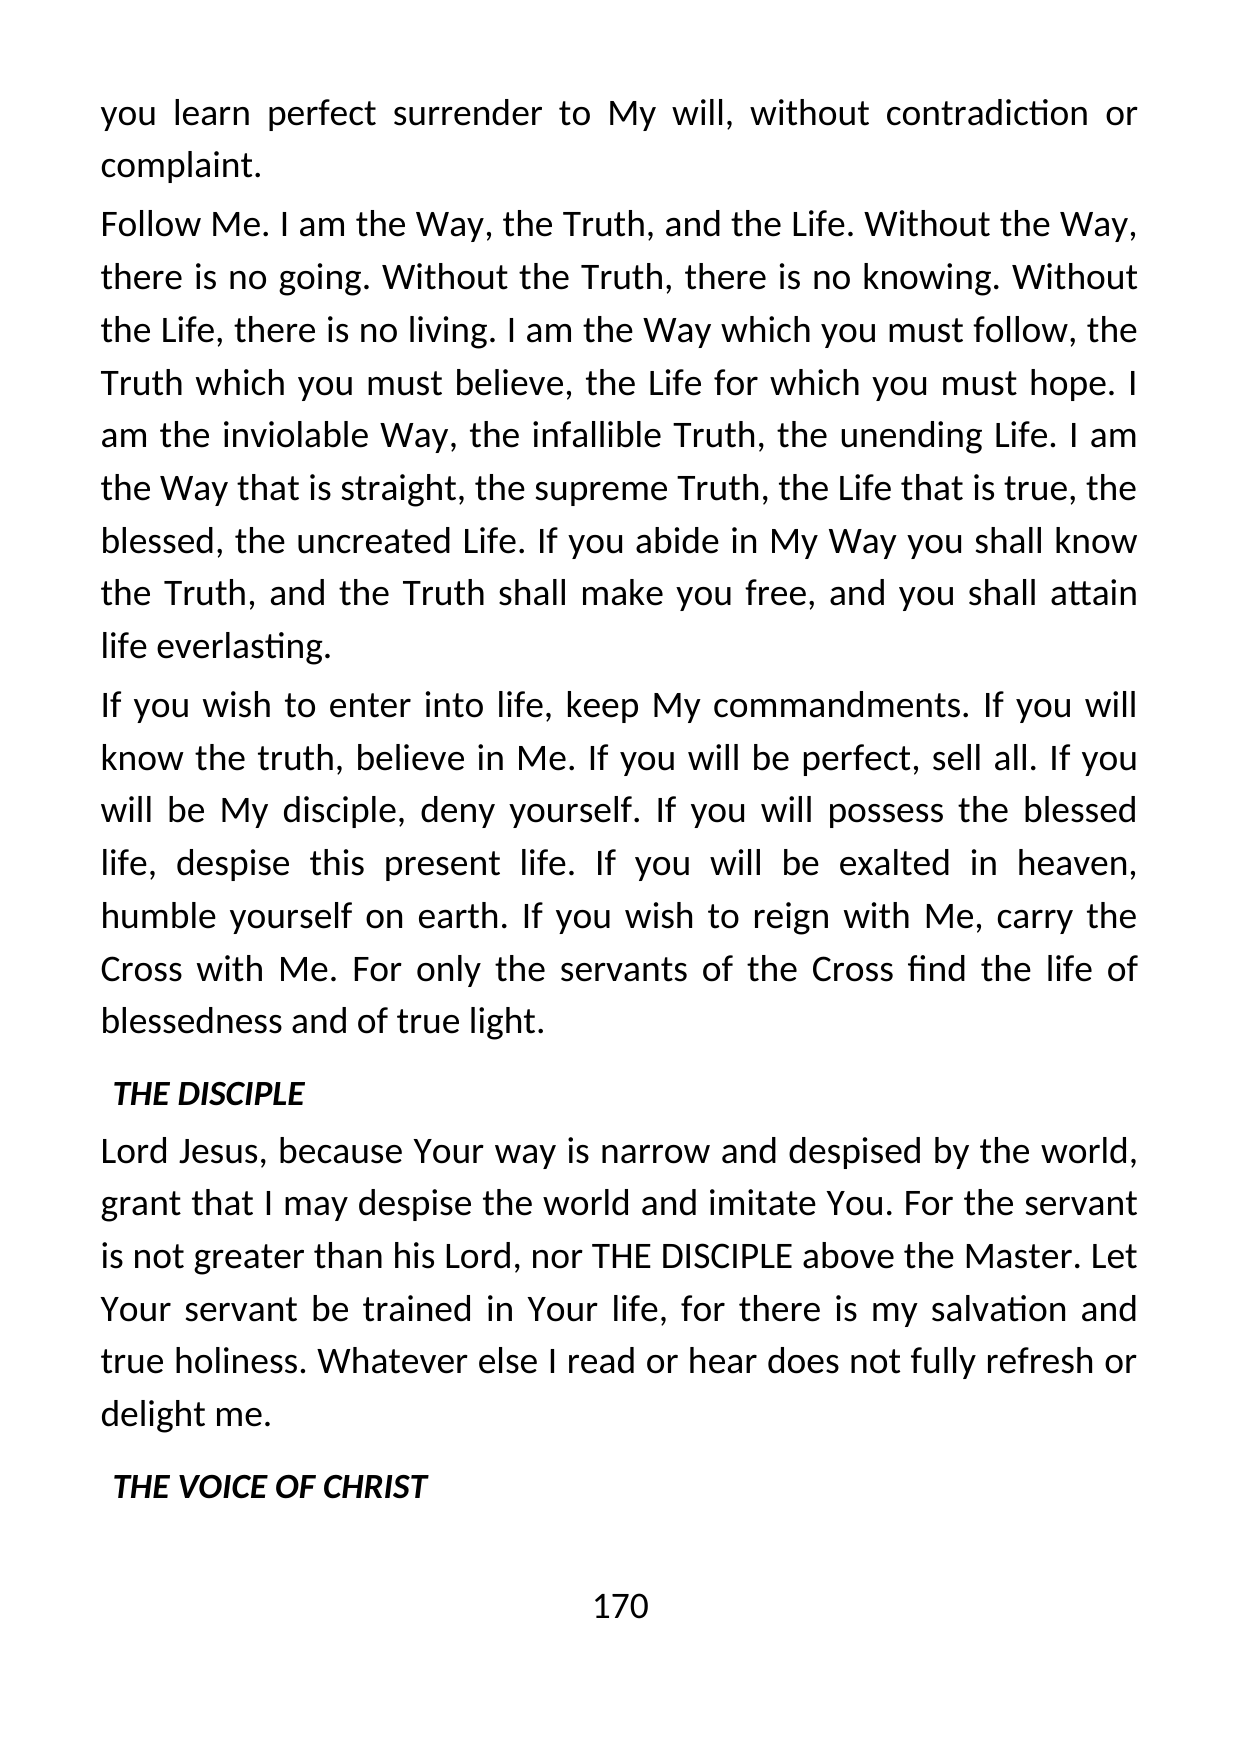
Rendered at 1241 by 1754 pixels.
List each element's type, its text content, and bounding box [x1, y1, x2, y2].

text Lord Jesus, because Your way is narrow and despised by the world, grant that I may despise the world and imitate You. For the servant is not greater than his Lord, nor THE DISCIPLE above the Master. Let Your servant be trained in Your life, for there is my salvation and true holiness. Whatever else I read or hear does not fully refresh or delight me. [100, 1127, 1140, 1436]
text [100, 89, 1140, 187]
subtitle THE VOICE OF CHRIST [112, 1464, 1140, 1507]
text Follow Me. I am the Way, the Truth, and the Life. Without the Way, there is no going. Without the Truth, there is no knowing. Without the Life, there is no living. I am the Way which you must follow, the Truth which you must believe, the Life for which you must hope. I am the inviolable Way, the infallible Truth, the unending Life. I am the Way that is straight, the supreme Truth, the Life that is true, the blessed, the uncreated Life. If you abide in My Way you shall know the Truth, and the Truth shall make you free, and you shall attain life everlasting. [100, 200, 1140, 668]
text If you wish to enter into life, keep My commandments. If you will know the truth, believe in Me. If you will be perfect, sell all. If you will be My disciple, deny yourself. If you will possess the blessed life, despise this present life. If you will be exalted in heaven, humble yourself on earth. If you wish to reign with Me, carry the Cross with Me. For only the servants of the Cross find the life of blessedness and of true light. [100, 681, 1140, 1043]
subtitle THE DISCIPLE [112, 1071, 1140, 1114]
